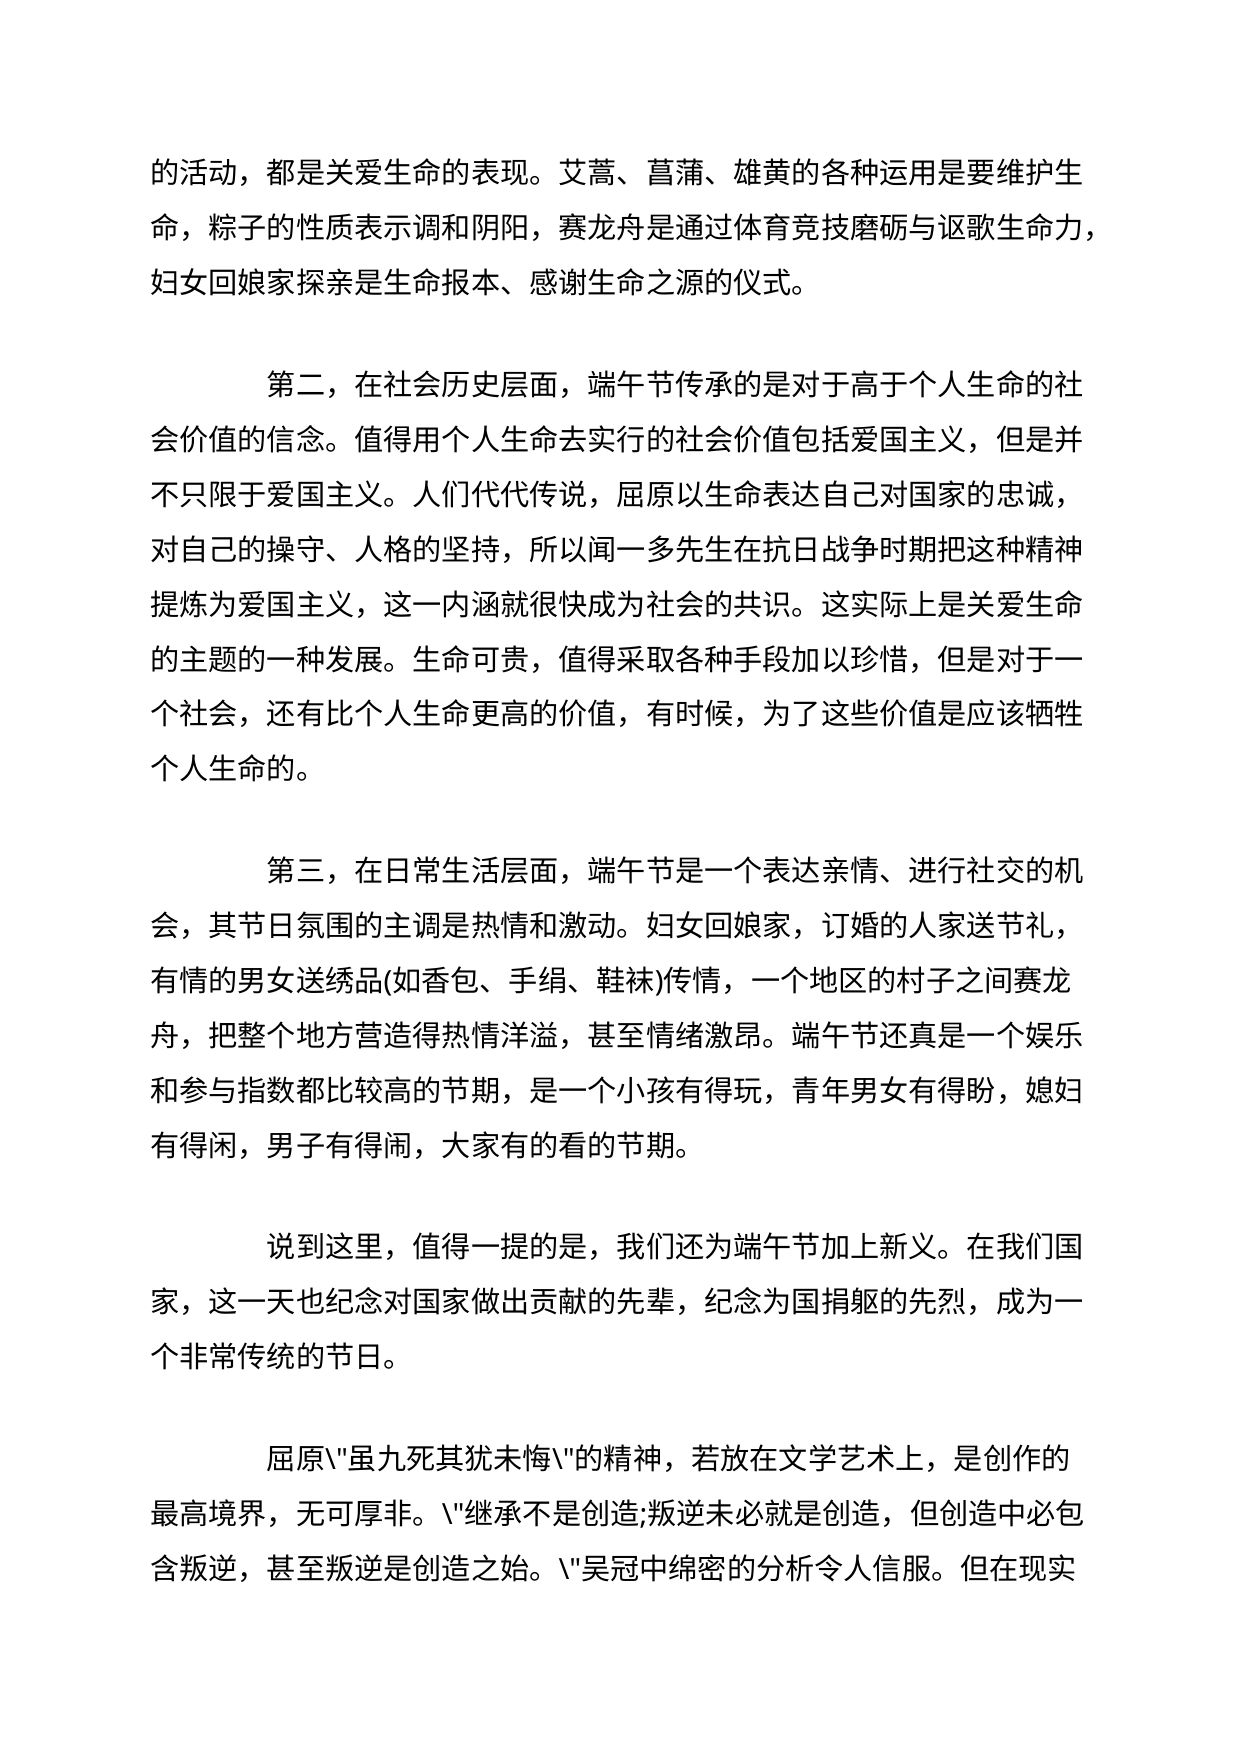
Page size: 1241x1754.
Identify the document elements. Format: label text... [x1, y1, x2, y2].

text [150, 1436, 1090, 1588]
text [150, 150, 1090, 302]
text 说到这里，值得一提的是，我们还为端午节加上新义。在我们国家，这一天也纪念对国家做出贡献的先辈，纪念为国捐躯的先烈，成为一个非常传统的节日。 [150, 1224, 1090, 1376]
text 第三，在日常生活层面，端午节是一个表达亲情、进行社交的机会，其节日氛围的主调是热情和激动。妇女回娘家，订婚的人家送节礼，有情的男女送绣品(如香包、手绢、鞋袜)传情，一个地区的村子之间赛龙舟，把整个地方营造得热情洋溢，甚至情绪激昂。端午节还真是一个娱乐和参与指数都比较高的节期，是一个小孩有得玩，青年男女有得盼，媳妇有得闲，男子有得闹，大家有的看的节期。 [150, 848, 1090, 1164]
text 第二，在社会历史层面，端午节传承的是对于高于个人生命的社会价值的信念。值得用个人生命去实行的社会价值包括爱国主义，但是并不只限于爱国主义。人们代代传说，屈原以生命表达自己对国家的忠诚，对自己的操守、人格的坚持，所以闻一多先生在抗日战争时期把这种精神提炼为爱国主义，这一内涵就很快成为社会的共识。这实际上是关爱生命的主题的一种发展。生命可贵，值得采取各种手段加以珍惜，但是对于一个社会，还有比个人生命更高的价值，有时候，为了这些价值是应该牺牲个人生命的。 [150, 362, 1090, 788]
